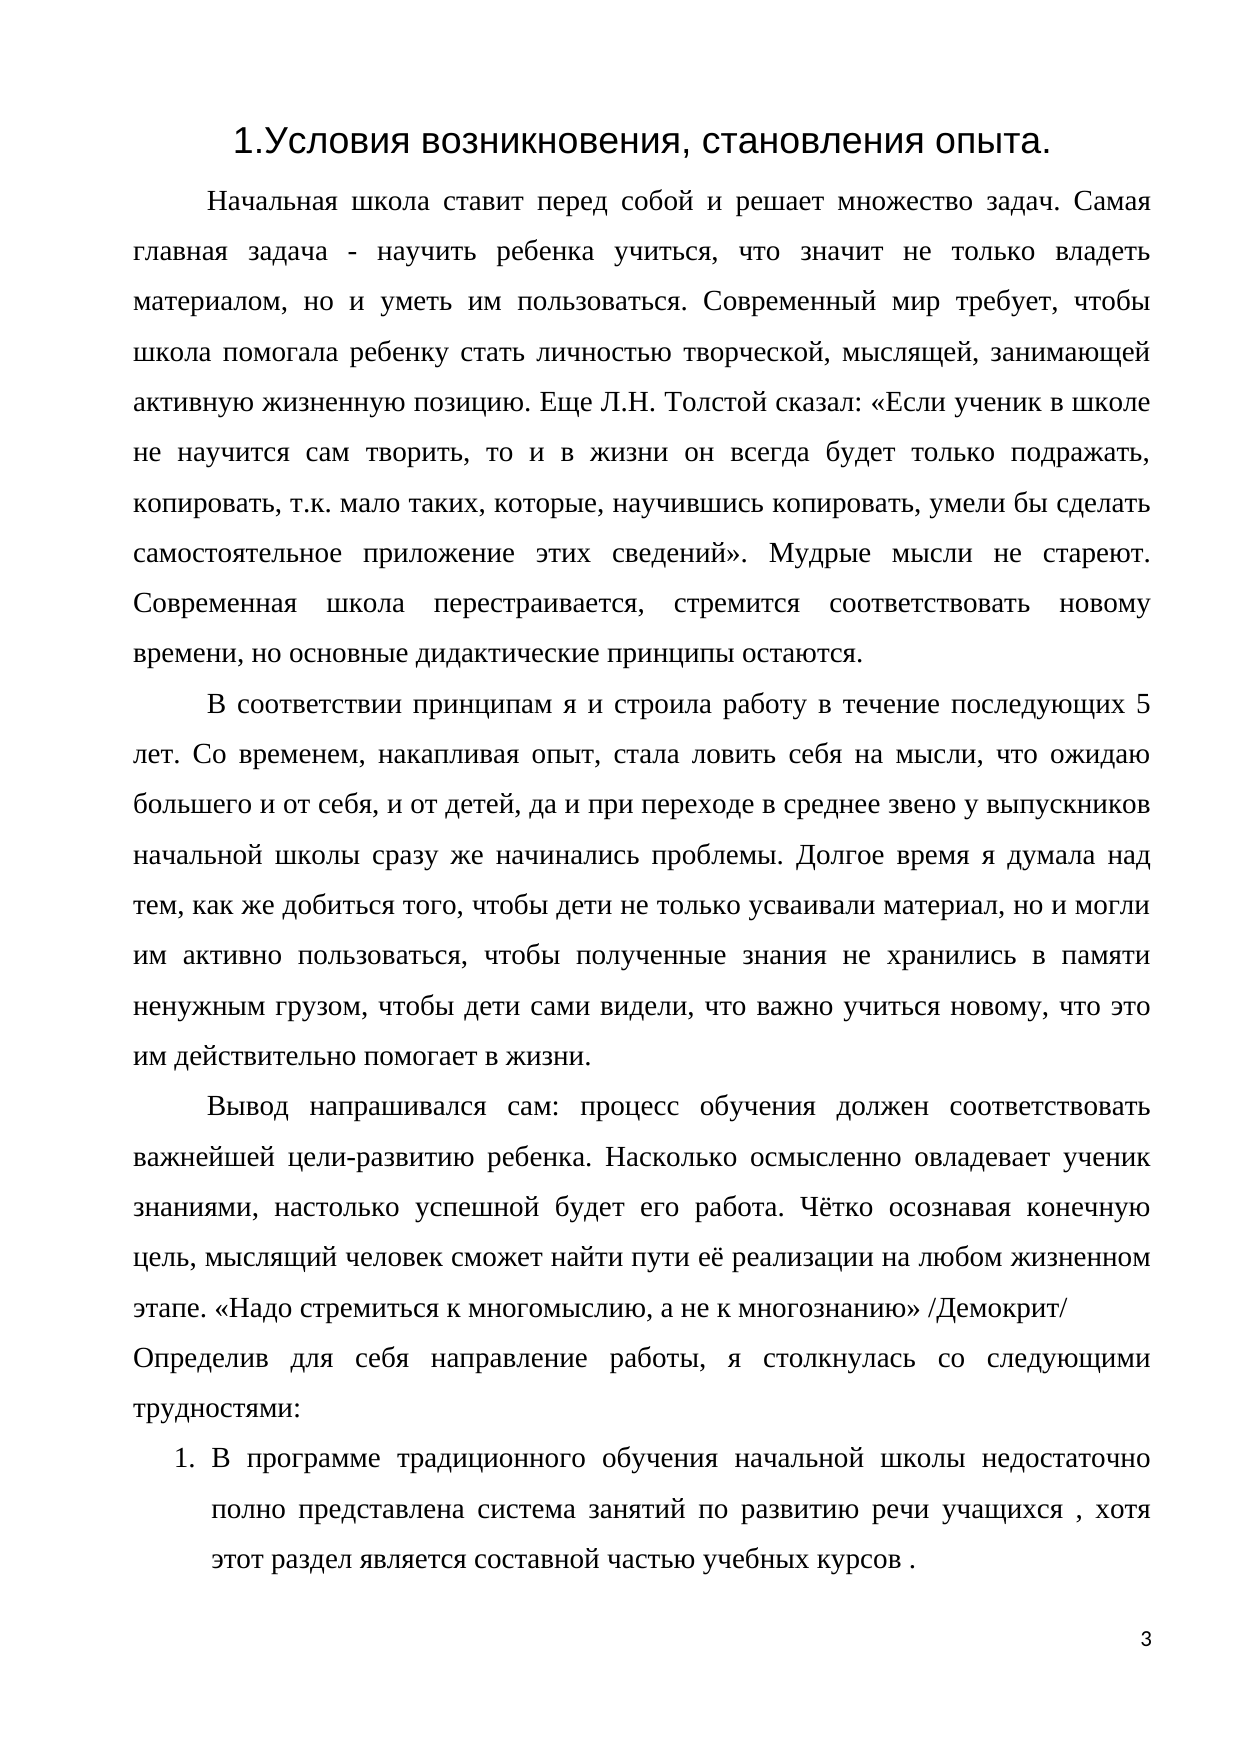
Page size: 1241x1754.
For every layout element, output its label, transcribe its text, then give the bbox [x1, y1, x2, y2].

text 1.Условия возникновения, становления опыта. [133, 118, 1152, 161]
text В соответствии принципам я и строила работу в течение последующих 5 лет. Со временем, накапливая опыт, стала ловить себя на мысли, что ожидаю большего и от себя, и от детей, да и при переходе в среднее звено у выпускников начальной школы сразу же начинались проблемы. Долгое время я думала над тем, как же добиться того, чтобы дети не только усваивали материал, но и могли им активно пользоваться, чтобы полученные знания не хранились в памяти ненужным грузом, чтобы дети сами видели, что важно учиться новому, что это им действительно помогает в жизни. [133, 686, 1152, 1072]
text Вывод напрашивался сам: процесс обучения должен соответствовать важнейшей цели-развитию ребенка. Насколько осмысленно овладевает ученик знаниями, настолько успешной будет его работа. Чётко осознавая конечную цель, мыслящий человек сможет найти пути её реализации на любом жизненном этапе. «Надо стремиться к многомыслию, а не к многознанию» /Демокрит/ [133, 1088, 1152, 1323]
text Начальная школа ставит перед собой и решает множество задач. Самая главная задача - научить ребенка учиться, что значит не только владеть материалом, но и уметь им пользоваться. Современный мир требует, чтобы школа помогала ребенку стать личностью творческой, мыслящей, занимающей активную жизненную позицию. Еще Л.Н. Толстой сказал: «Если ученик в школе не научится сам творить, то и в жизни он всегда будет только подражать, копировать, т.к. мало таких, которые, научившись копировать, умели бы сделать самостоятельное приложение этих сведений». Мудрые мысли не стареют. Современная школа перестраивается, стремится соответствовать новому времени, но основные дидактические принципы остаются. [133, 183, 1152, 669]
text Определив для себя направление работы, я столкнулась со следующими трудностями: [133, 1340, 1152, 1424]
list В программе традиционного обучения начальной школы недостаточно полно представлена система занятий по развитию речи учащихся , хотя этот раздел является составной частью учебных курсов . [173, 1441, 1152, 1575]
